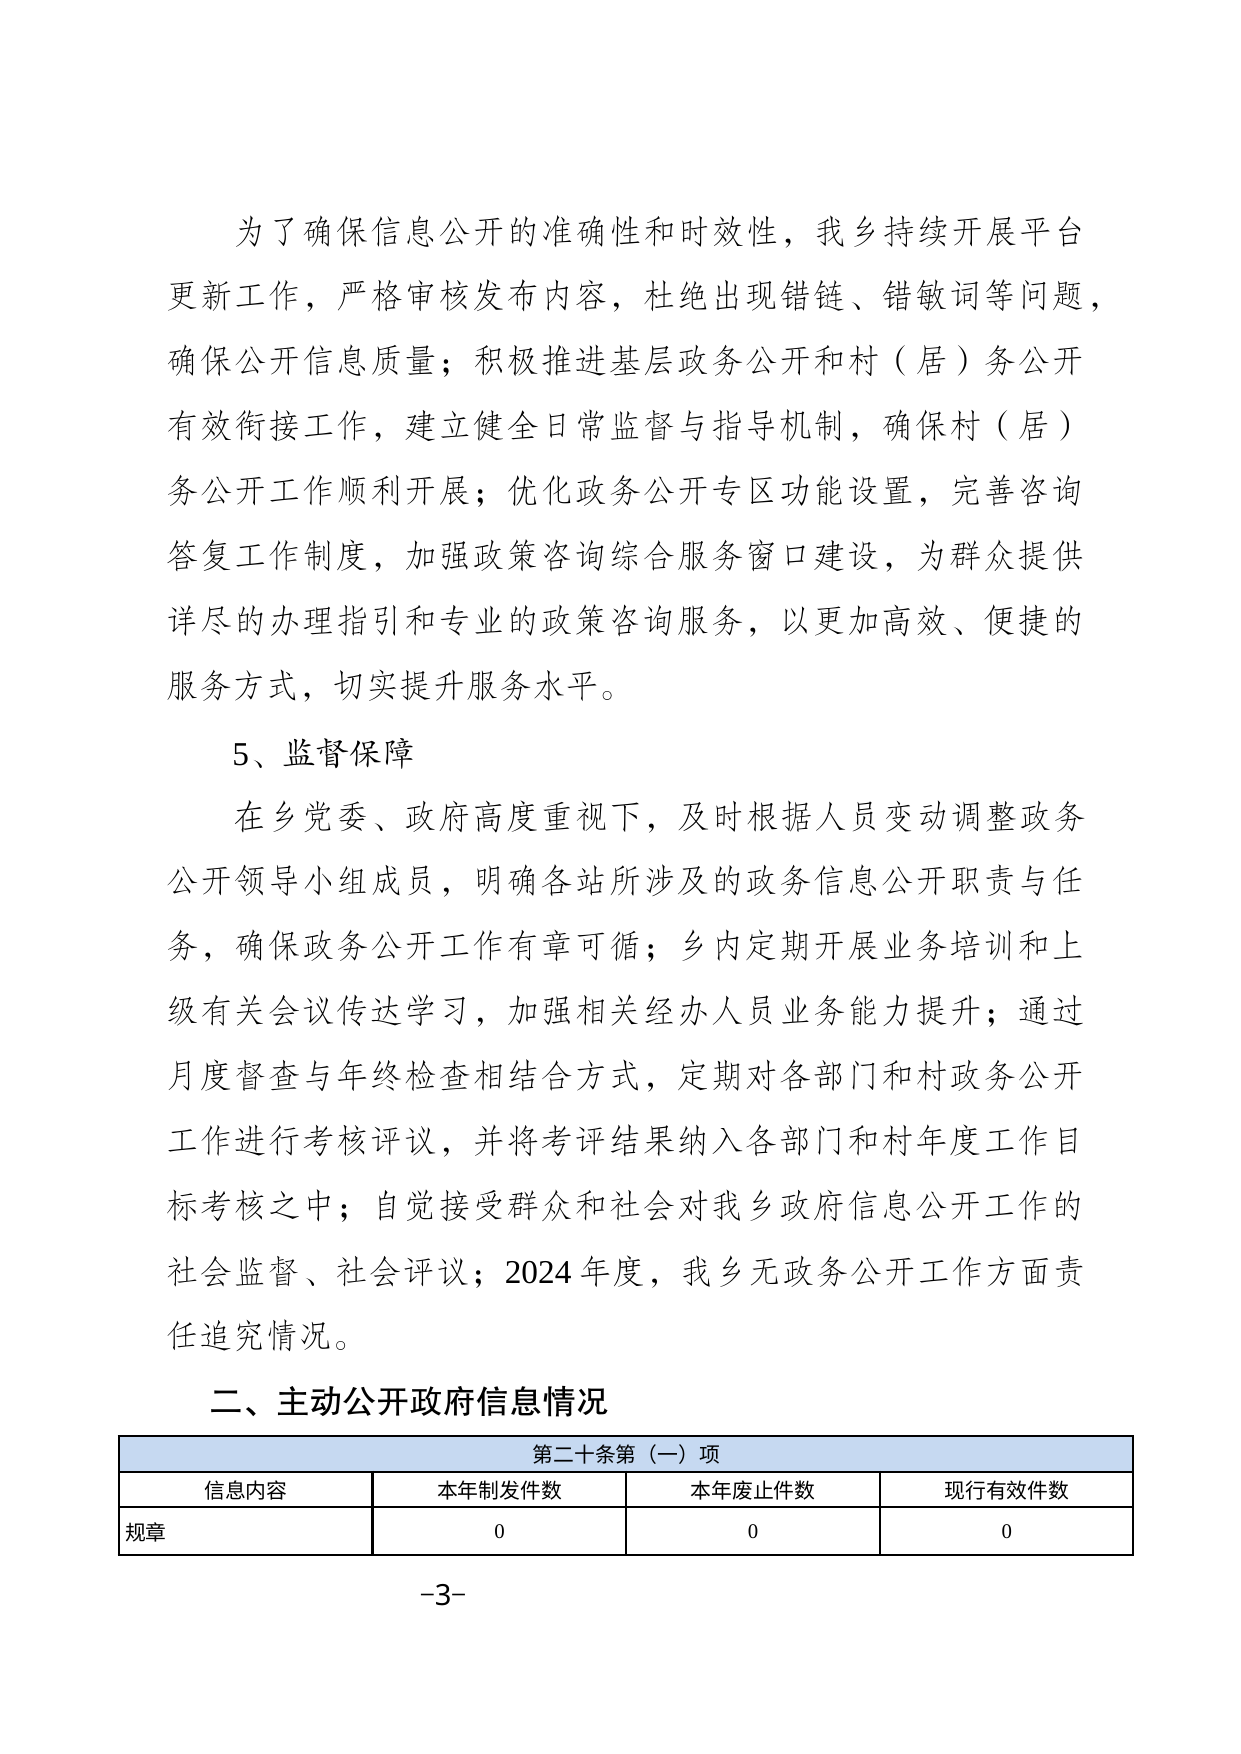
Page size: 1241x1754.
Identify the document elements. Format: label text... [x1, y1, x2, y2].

table_cell 现行有效件数 [881, 1473, 1132, 1506]
table_cell 本年废止件数 [627, 1473, 879, 1506]
table_cell 0 [374, 1508, 625, 1554]
table_cell 0 [627, 1508, 879, 1554]
table_cell 0 [881, 1508, 1132, 1554]
text 为了确保信息公开的准确性和时效性，我乡持续开展平台更新工作，严格审核发布内容，杜绝出现错链、错敏词等问题，确保公开信息质量；积极推进基层政务公开和村（居）务公开有效衔接工作，建立健全日常监督与指导机制，确保村（居）务公开工作顺利开展；优化政务公开专区功能设置，完善咨询答复工作制度，加强政策咨询综合服务窗口建设，为群众提供详尽的办理指引和专业的政策咨询服务，以更加高效、便捷的服务方式，切实提升服务水平。 [165, 200, 1087, 720]
text 在乡党委、政府高度重视下，及时根据人员变动调整政务公开领导小组成员，明确各站所涉及的政务信息公开职责与任务，确保政务公开工作有章可循；乡内定期开展业务培训和上级有关会议传达学习，加强相关经办人员业务能力提升；通过月度督查与年终检查相结合方式，定期对各部门和村政务公开工作进行考核评议，并将考评结果纳入各部门和村年度工作目标考核之中；自觉接受群众和社会对我乡政府信息公开工作的社会监督、社会评议；2024年度，我乡无政务公开工作方面责任追究情况。 [165, 785, 1087, 1370]
table_cell 规章 [120, 1508, 371, 1554]
table_cell 信息内容 [120, 1473, 371, 1506]
text 5、监督保障 [165, 720, 1087, 785]
text 二、主动公开政府信息情况 [165, 1370, 1087, 1435]
table_header 第二十条第（一）项 [120, 1437, 1132, 1471]
table_cell 本年制发件数 [374, 1473, 625, 1506]
